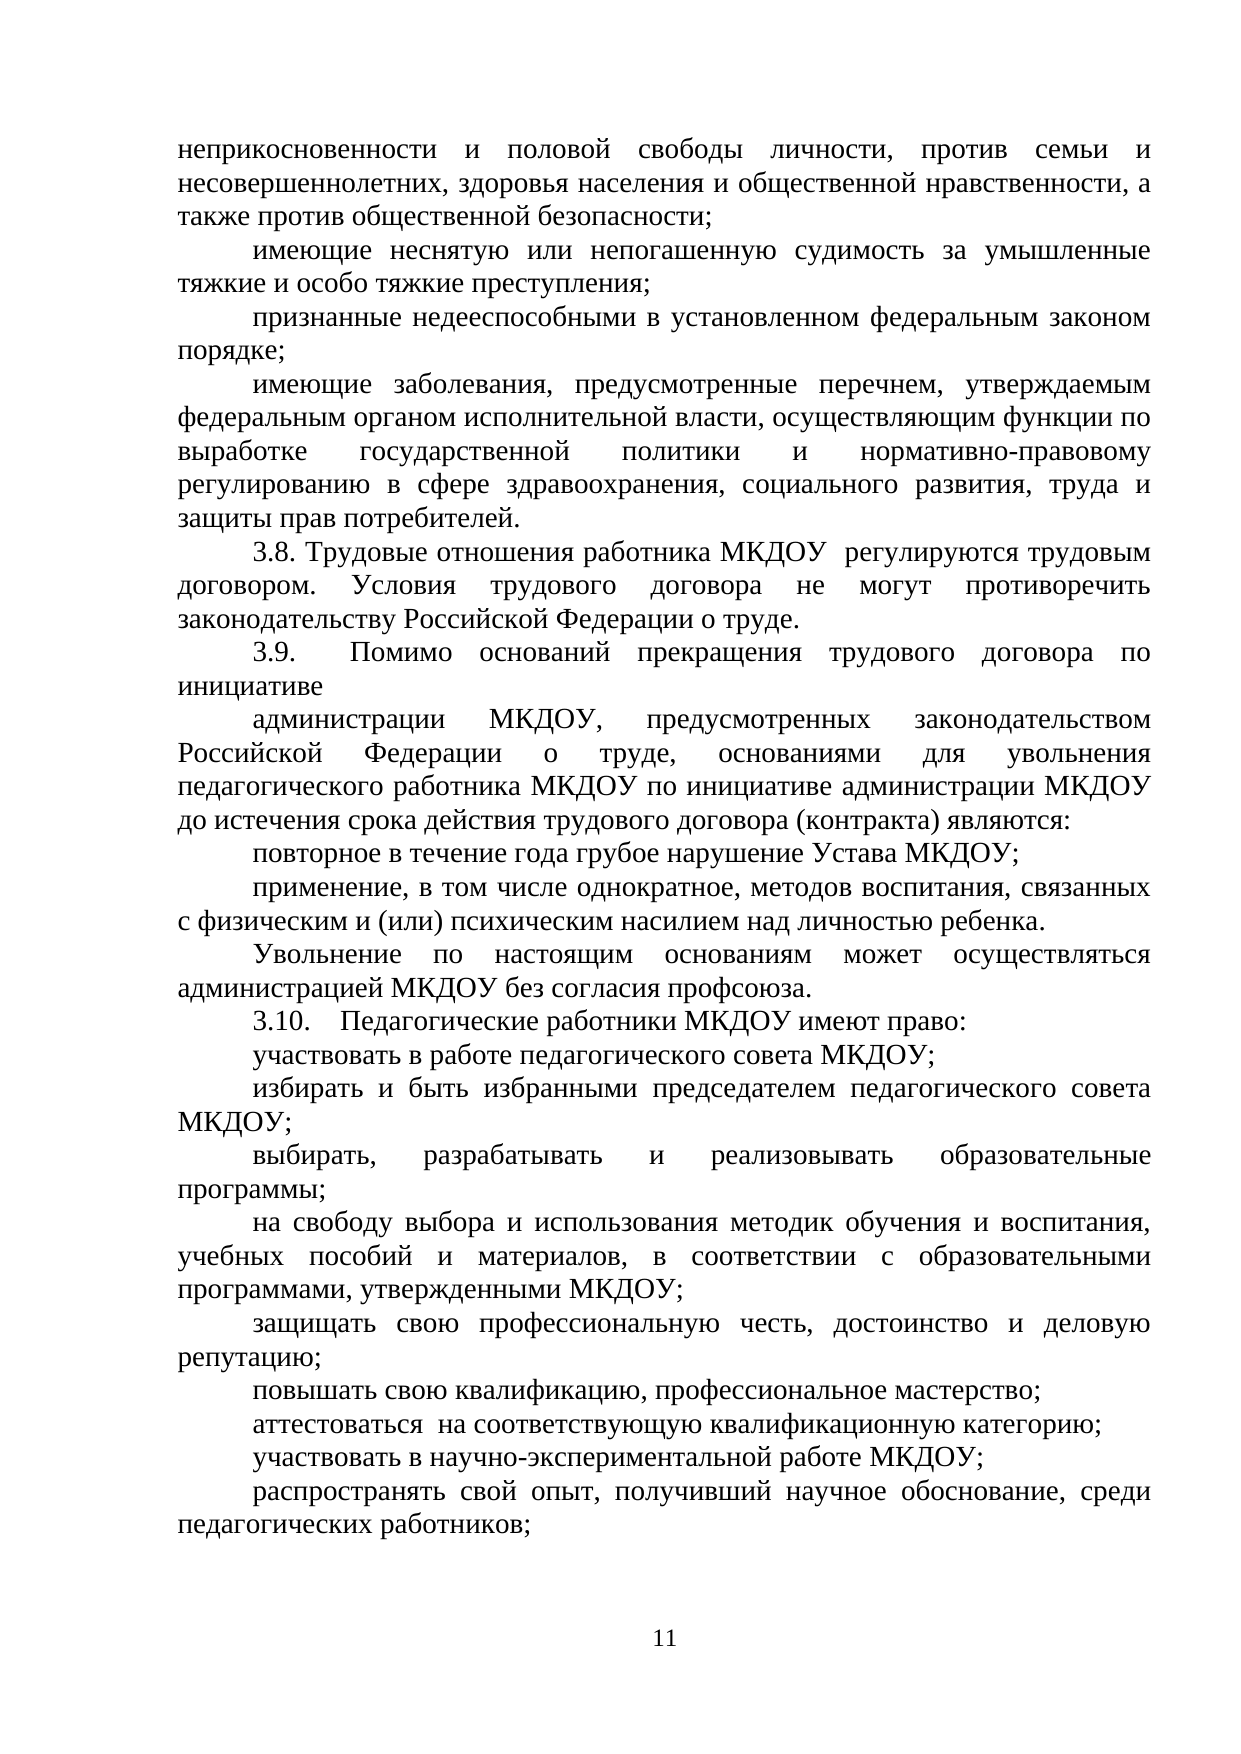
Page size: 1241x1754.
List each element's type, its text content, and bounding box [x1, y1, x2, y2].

list участвовать в научно-экспериментальной работе МКДОУ; [177, 1439, 1152, 1473]
list 3.10. Педагогические работники МКДОУ имеют право: [177, 1003, 1152, 1037]
list распространять свой опыт, получивший научное обоснование, среди педагогических работников; [177, 1473, 1152, 1540]
list Увольнение по настоящим основаниям может осуществляться администрацией МКДОУ без согласия профсоюза. [177, 936, 1152, 1003]
list имеющие неснятую или непогашенную судимость за умышленные тяжкие и особо тяжкие преступления; [177, 232, 1152, 299]
list администрации МКДОУ, предусмотренных законодательством Российской Федерации о труде, основаниями для увольнения педагогического работника МКДОУ по инициативе администрации МКДОУ до истечения срока действия трудового договора (контракта) являются: [177, 701, 1152, 836]
list аттестоваться на соответствующую квалификационную категорию; [177, 1406, 1152, 1439]
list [177, 131, 1152, 232]
list на свободу выбора и использования методик обучения и воспитания, учебных пособий и материалов, в соответствии с образовательными программами, утвержденными МКДОУ; [177, 1204, 1152, 1305]
list 3.9. Помимо оснований прекращения трудового договора по инициативе [177, 634, 1152, 701]
list избирать и быть избранными председателем педагогического совета МКДОУ; [177, 1070, 1152, 1137]
list 3.8. Трудовые отношения работника МКДОУ регулируются трудовым договором. Условия трудового договора не могут противоречить законодательству Российской Федерации о труде. [177, 534, 1152, 634]
list повторное в течение года грубое нарушение Устава МКДОУ; [177, 836, 1152, 869]
list защищать свою профессиональную честь, достоинство и деловую репутацию; [177, 1305, 1152, 1372]
list имеющие заболевания, предусмотренные перечнем, утверждаемым федеральным органом исполнительной власти, осуществляющим функции по выработке государственной политики и нормативно-правовому регулированию в сфере здравоохранения, социального развития, труда и защиты прав потребителей. [177, 366, 1152, 534]
list применение, в том числе однократное, методов воспитания, связанных с физическим и (или) психическим насилием над личностью ребенка. [177, 869, 1152, 936]
list выбирать, разрабатывать и реализовывать образовательные программы; [177, 1137, 1152, 1204]
list признанные недееспособными в установленном федеральным законом порядке; [177, 299, 1152, 366]
list повышать свою квалификацию, профессиональное мастерство; [177, 1372, 1152, 1406]
list участвовать в работе педагогического совета МКДОУ; [177, 1037, 1152, 1070]
